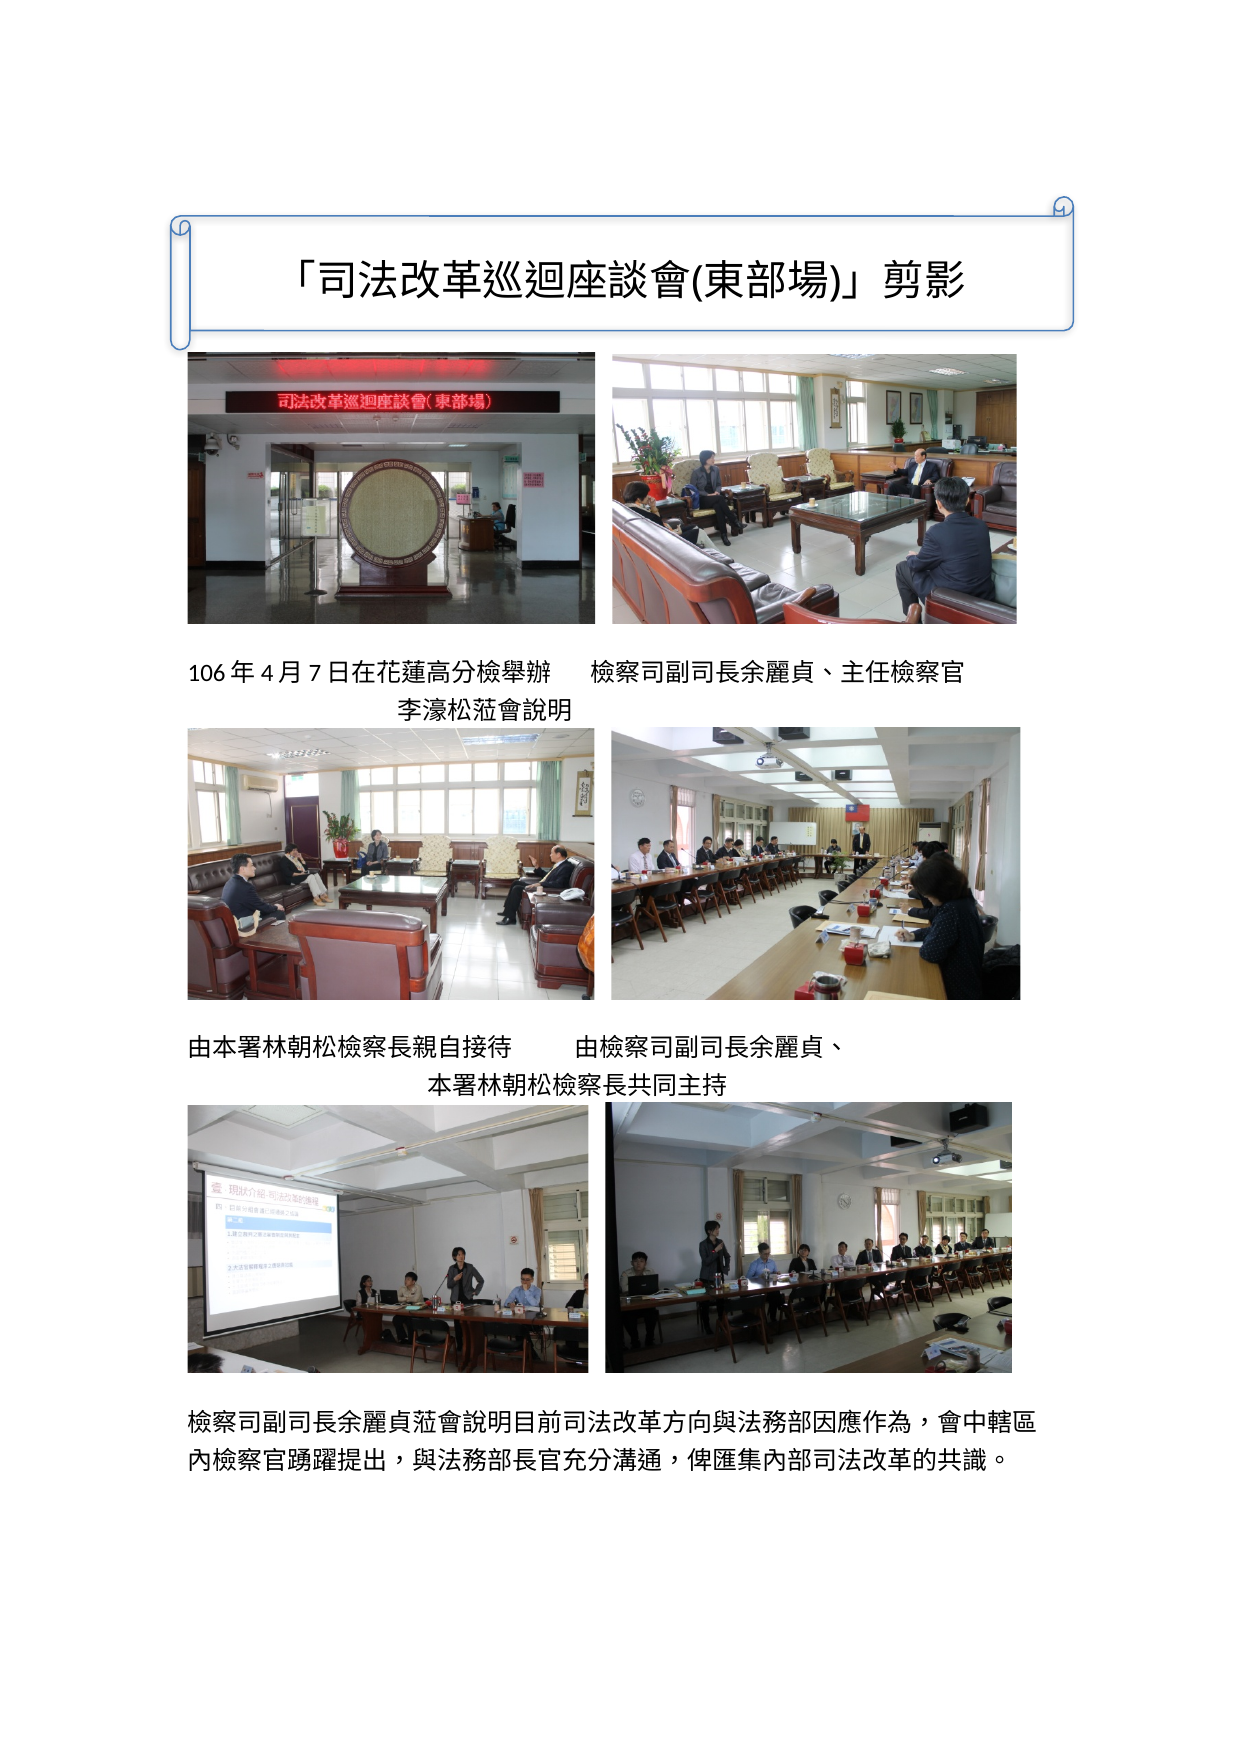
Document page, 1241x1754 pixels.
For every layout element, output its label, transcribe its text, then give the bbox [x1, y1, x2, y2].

text 檢察司副司長余麗貞蒞會說明目前司法改革方向與法務部因應作為，會中轄區內檢察官踴躍提出，與法務部長官充分溝通，俾匯集內部司法改革的共識。 [187, 1402, 1053, 1477]
text 李濠松蒞會說明 [187, 689, 1053, 727]
picture [187, 352, 596, 624]
picture [612, 354, 1017, 624]
picture [187, 1105, 589, 1373]
picture [611, 727, 1021, 1000]
text 由本署林朝松檢察長親自接待 由檢察司副司長余麗貞、 [187, 1027, 1053, 1064]
text 本署林朝松檢察長共同主持 [187, 1064, 1053, 1102]
picture [605, 1102, 1012, 1373]
picture [187, 728, 595, 1000]
text 106年4月7日在花蓮高分檢舉辦 檢察司副司長余麗貞、主任檢察官 [187, 652, 1053, 689]
text 「司法改革巡迴座談會(東部場)」剪影 [195, 239, 1053, 314]
